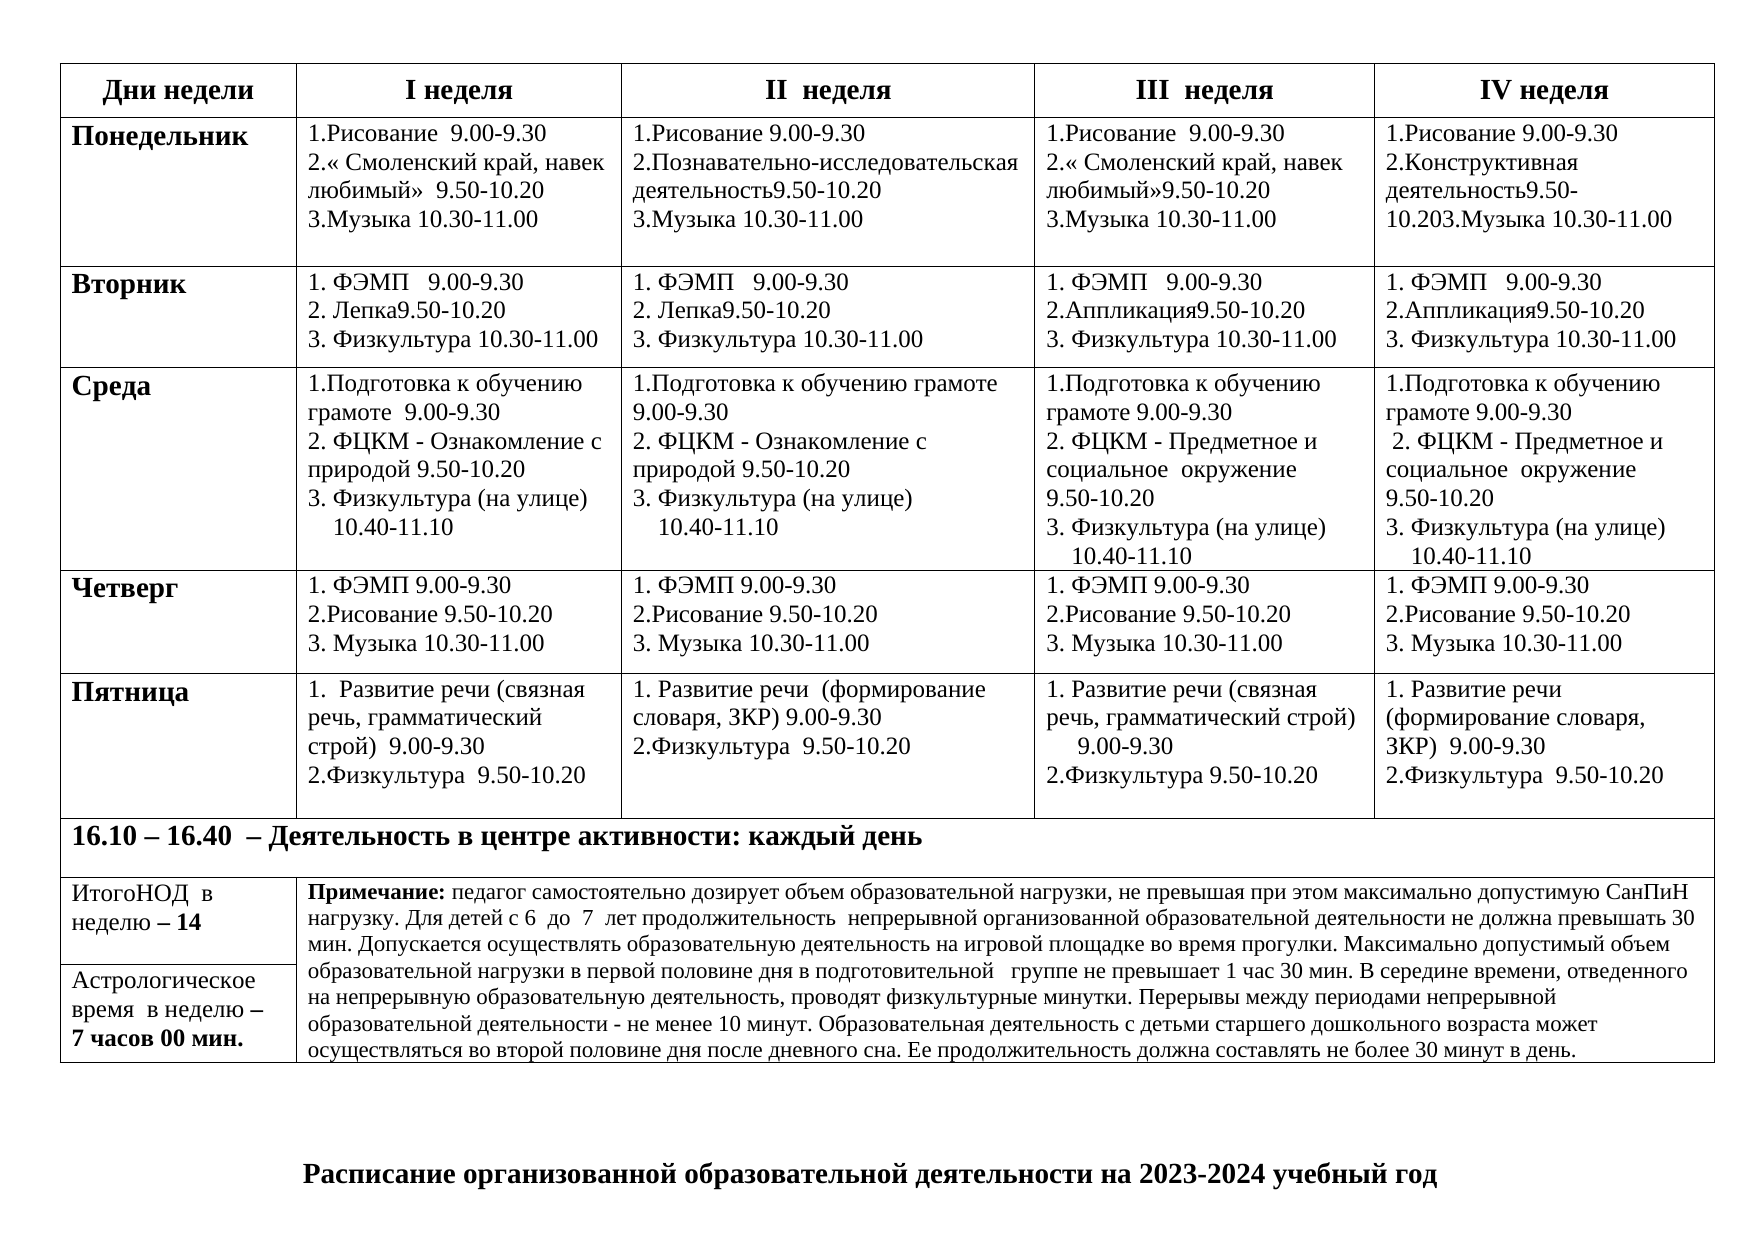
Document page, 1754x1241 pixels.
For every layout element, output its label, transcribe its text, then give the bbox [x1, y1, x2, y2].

table_cell 1.Подготовка к обучению грамоте 9.00-9.30 2. ФЦКМ - Ознакомление с природой 9.50-10.20 3. Физкультура (на улице) 10.40-11.10 [297, 368, 621, 569]
table_cell Примечание: педагог самостоятельно дозирует объем образовательной нагрузки, не превышая при этом максимально допустимую СанПиН нагрузку. Для детей с 6 до 7 лет продолжительность непрерывной организованной образовательной деятельности не должна превышать 30 мин. Допускается осуществлять образовательную деятельность на игровой площадке во время прогулки. Максимально допустимый объем образовательной нагрузки в первой половине дня в подготовительной группе не превышает 1 час 30 мин. В середине времени, отведенного на непрерывную образовательную деятельность, проводят физкультурные минутки. Перерывы между периодами непрерывной образовательной деятельности - не менее 10 минут. Образовательная деятельность с детьми старшего дошкольного возраста может осуществляться во второй половине дня после дневного сна. Ее продолжительность должна составлять не более 30 минут в день. [297, 878, 1714, 1062]
table_cell 1.Рисование 9.00-9.30 2.« Смоленский край, навек любимый» 9.50-10.20 3.Музыка 10.30-11.00 [297, 118, 621, 266]
table_cell 1.Подготовка к обучению грамоте 9.00-9.30 2. ФЦКМ - Ознакомление с природой 9.50-10.20 3. Физкультура (на улице) 10.40-11.10 [622, 368, 1034, 569]
text Расписание организованной образовательной деятельности на 2023-2024 учебный год [75, 1156, 1665, 1189]
table_cell Пятница [61, 674, 296, 817]
table_header Дни недели [61, 64, 296, 117]
table_cell 1. ФЭМП 9.00-9.30 2. Лепка9.50-10.20 3. Физкультура 10.30-11.00 [622, 267, 1034, 367]
table_cell 1. Развитие речи (формирование словаря, ЗКР) 9.00-9.30 2.Физкультура 9.50-10.20 [1375, 674, 1714, 817]
table_header II неделя [622, 64, 1034, 117]
table_cell 1.Подготовка к обучению грамоте 9.00-9.30 2. ФЦКМ - Предметное и социальное окружение 9.50-10.20 3. Физкультура (на улице) 10.40-11.10 [1375, 368, 1714, 569]
table_cell 1. Развитие речи (формирование словаря, ЗКР) 9.00-9.30 2.Физкультура 9.50-10.20 [622, 674, 1034, 817]
table_cell 1. ФЭМП 9.00-9.30 2.Рисование 9.50-10.20 3. Музыка 10.30-11.00 [1035, 571, 1374, 673]
table_header III неделя [1035, 64, 1374, 117]
table_cell Вторник [61, 267, 296, 367]
table_cell 1. ФЭМП 9.00-9.30 2. Лепка9.50-10.20 3. Физкультура 10.30-11.00 [297, 267, 621, 367]
table_cell 1. ФЭМП 9.00-9.30 2.Рисование 9.50-10.20 3. Музыка 10.30-11.00 [1375, 571, 1714, 673]
table_cell Понедельник [61, 118, 296, 266]
table_cell 16.10 – 16.40 – Деятельность в центре активности: каждый день [61, 819, 1714, 877]
table_cell 1.Подготовка к обучению грамоте 9.00-9.30 2. ФЦКМ - Предметное и социальное окружение 9.50-10.20 3. Физкультура (на улице) 10.40-11.10 [1035, 368, 1374, 569]
table_cell 1. ФЭМП 9.00-9.30 2.Рисование 9.50-10.20 3. Музыка 10.30-11.00 [297, 571, 621, 673]
table_cell Четверг [61, 571, 296, 673]
table_cell 1.Рисование 9.00-9.30 2.Конструктивная деятельность9.50-10.203.Музыка 10.30-11.00 [1375, 118, 1714, 266]
table_cell 1. Развитие речи (связная речь, грамматический строй) 9.00-9.30 2.Физкультура 9.50-10.20 [1035, 674, 1374, 817]
table_header IV неделя [1375, 64, 1714, 117]
table_cell Среда [61, 368, 296, 569]
table_cell 1.Рисование 9.00-9.30 2.Познавательно-исследовательская деятельность9.50-10.20 3.Музыка 10.30-11.00 [622, 118, 1034, 266]
table_cell 1.Рисование 9.00-9.30 2.« Смоленский край, навек любимый»9.50-10.20 3.Музыка 10.30-11.00 [1035, 118, 1374, 266]
table_cell ИтогоНОД в неделю – 14 [61, 878, 296, 964]
table_cell 1. ФЭМП 9.00-9.30 2.Аппликация9.50-10.20 3. Физкультура 10.30-11.00 [1375, 267, 1714, 367]
table_cell 1. Развитие речи (связная речь, грамматический строй) 9.00-9.30 2.Физкультура 9.50-10.20 [297, 674, 621, 817]
table_cell 1. ФЭМП 9.00-9.30 2.Аппликация9.50-10.20 3. Физкультура 10.30-11.00 [1035, 267, 1374, 367]
table_header I неделя [297, 64, 621, 117]
table_cell Астрологическое время в неделю – 7 часов 00 мин. [61, 965, 296, 1062]
table_cell 1. ФЭМП 9.00-9.30 2.Рисование 9.50-10.20 3. Музыка 10.30-11.00 [622, 571, 1034, 673]
